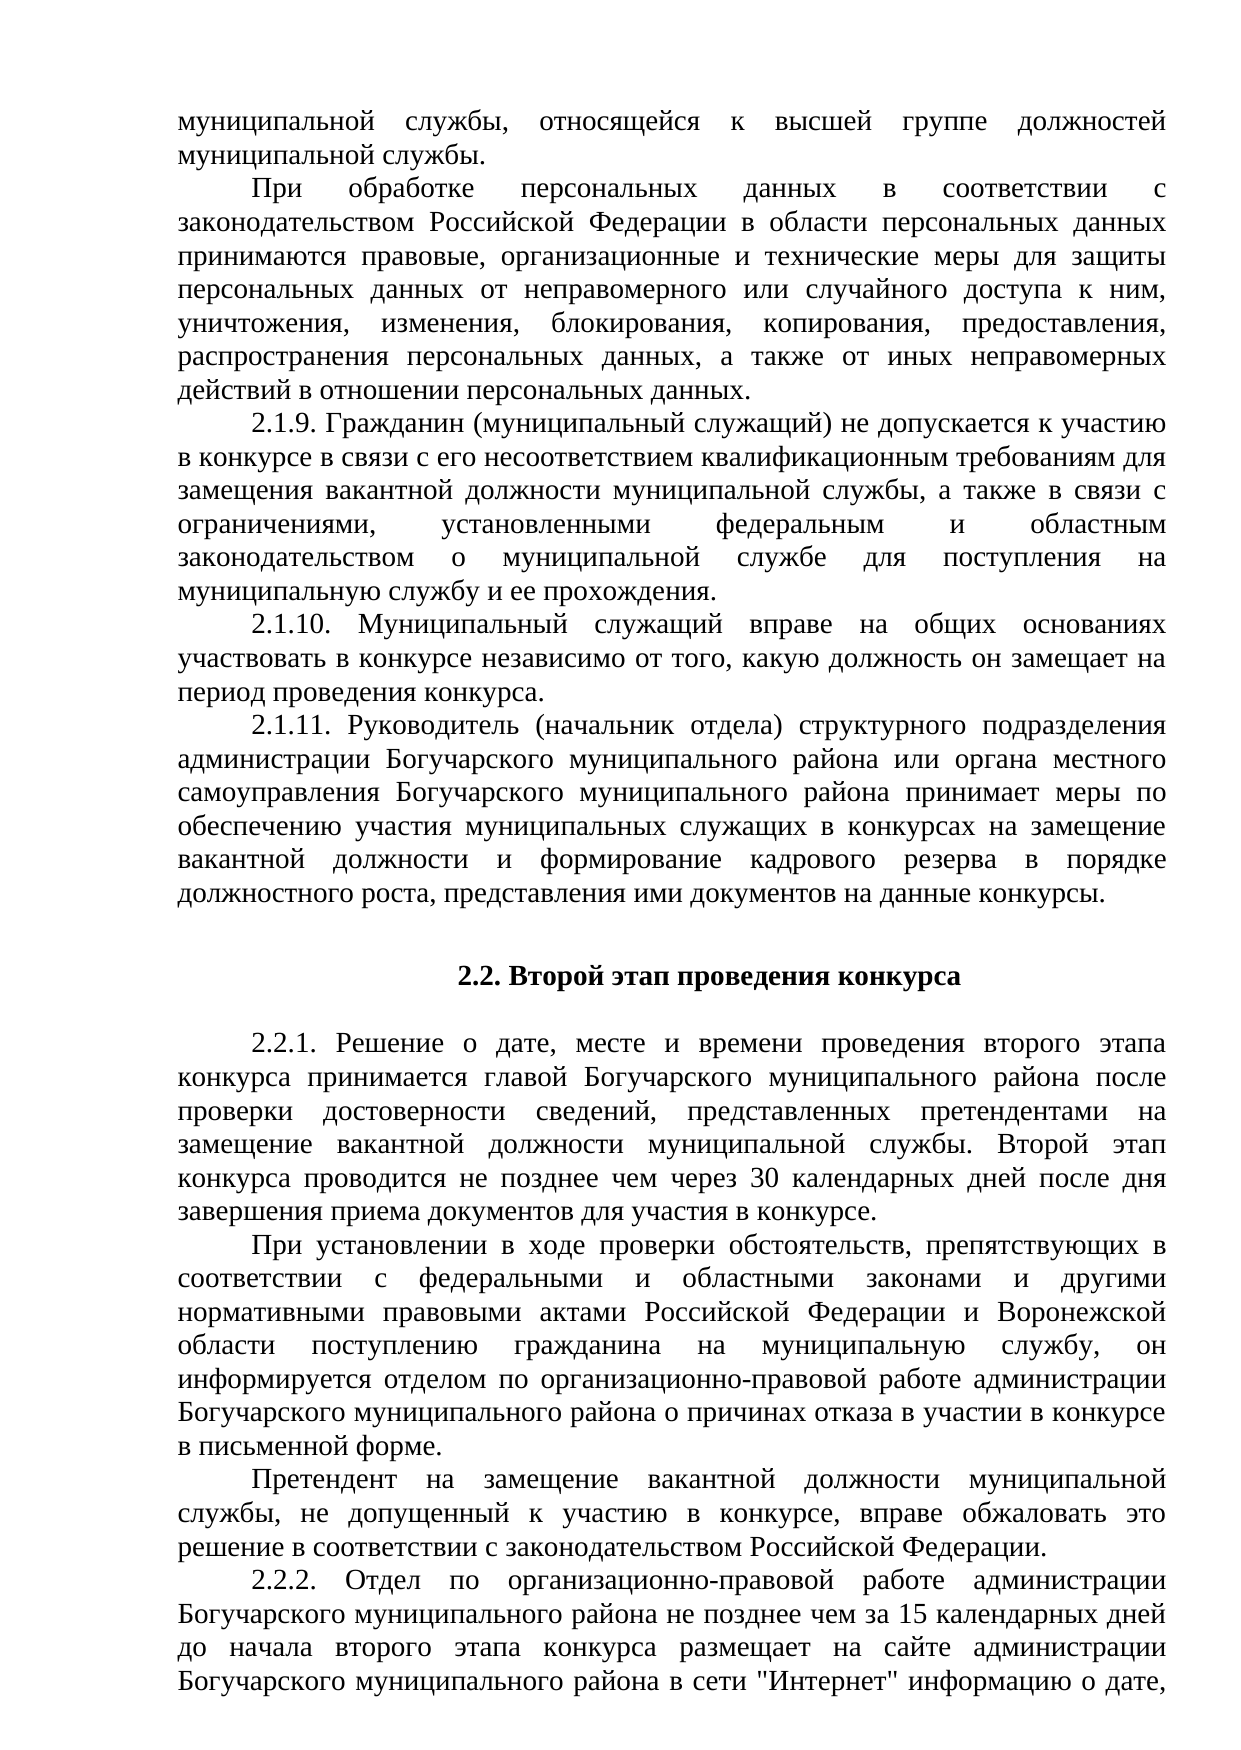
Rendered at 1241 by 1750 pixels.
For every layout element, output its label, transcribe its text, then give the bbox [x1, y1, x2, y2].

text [177, 103, 1167, 171]
text 2.1.11. Руководитель (начальник отдела) структурного подразделения администрации Богучарского муниципального района или органа местного самоуправления Богучарского муниципального района принимает меры по обеспечению участия муниципальных служащих в конкурсах на замещение вакантной должности и формирование кадрового резерва в порядке должностного роста, представления ими документов на данные конкурсы. [177, 707, 1167, 908]
text При установлении в ходе проверки обстоятельств, препятствующих в соответствии с федеральными и областными законами и другими нормативными правовыми актами Российской Федерации и Воронежской области поступлению гражданина на муниципальную службу, он информируется отделом по организационно-правовой работе администрации Богучарского муниципального района о причинах отказа в участии в конкурсе в письменной форме. [177, 1227, 1167, 1462]
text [177, 1562, 1167, 1696]
text 2.1.9. Гражданин (муниципальный служащий) не допускается к участию в конкурсе в связи с его несоответствием квалификационным требованиям для замещения вакантной должности муниципальной службы, а также в связи с ограничениями, установленными федеральным и областным законодательством о муниципальной службе для поступления на муниципальную службу и ее прохождения. [177, 405, 1167, 607]
text 2.2.1. Решение о дате, месте и времени проведения второго этапа конкурса принимается главой Богучарского муниципального района после проверки достоверности сведений, представленных претендентами на замещение вакантной должности муниципальной службы. Второй этап конкурса проводится не позднее чем через 30 календарных дней после дня завершения приема документов для участия в конкурсе. [177, 1026, 1167, 1227]
text При обработке персональных данных в соответствии с законодательством Российской Федерации в области персональных данных принимаются правовые, организационные и технические меры для защиты персональных данных от неправомерного или случайного доступа к ним, уничтожения, изменения, блокирования, копирования, предоставления, распространения персональных данных, а также от иных неправомерных действий в отношении персональных данных. [177, 171, 1167, 405]
text Претендент на замещение вакантной должности муниципальной службы, не допущенный к участию в конкурсе, вправе обжаловать это решение в соответствии с законодательством Российской Федерации. [177, 1462, 1167, 1562]
subtitle 2.2. Второй этап проведения конкурса [177, 958, 1167, 992]
text 2.1.10. Муниципальный служащий вправе на общих основаниях участвовать в конкурсе независимо от того, какую должность он замещает на период проведения конкурса. [177, 607, 1167, 707]
